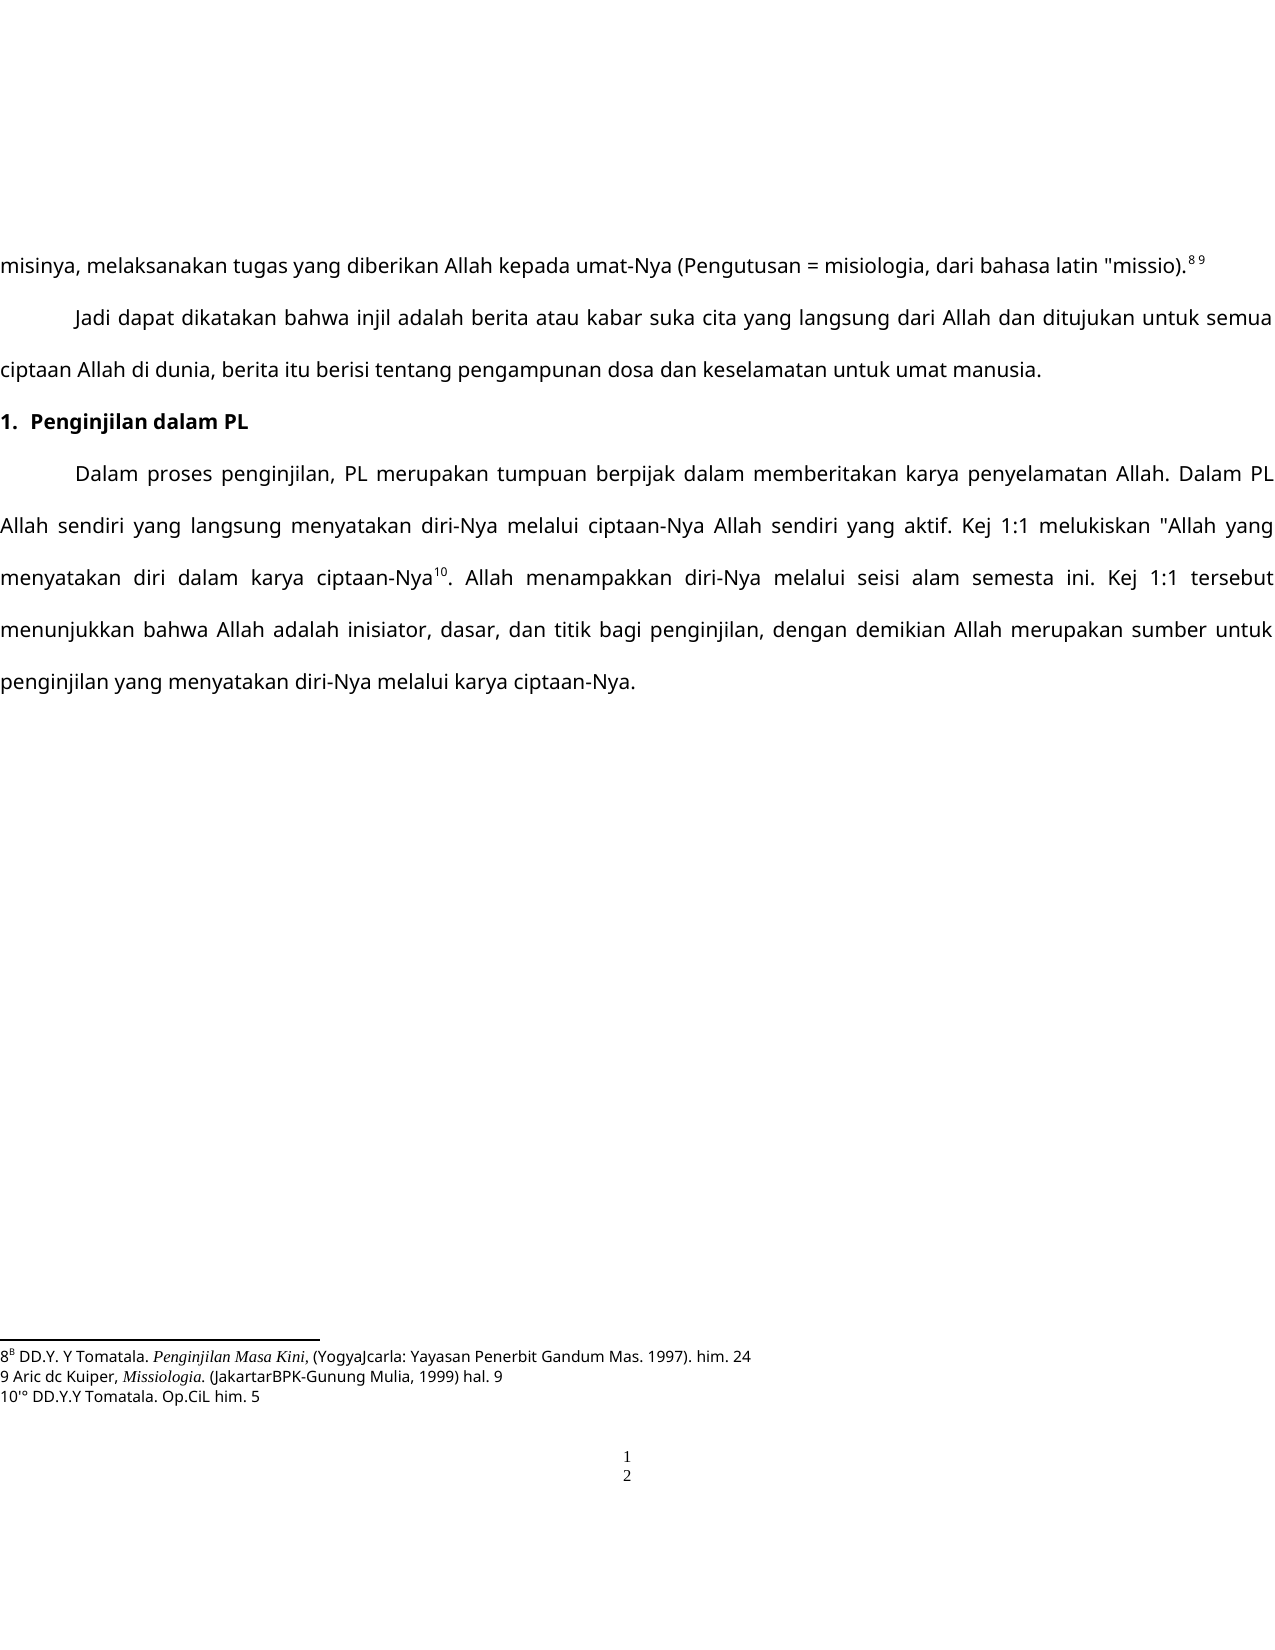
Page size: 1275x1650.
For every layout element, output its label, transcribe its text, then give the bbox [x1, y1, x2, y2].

text Jadi dapat dikatakan bahwa injil adalah berita atau kabar suka cita yang langsung dari Allah dan ditujukan untuk semua ciptaan Allah di dunia, berita itu berisi tentang pengampunan dosa dan keselamatan untuk umat manusia. [0, 284, 1275, 388]
text Tentang penginjilan ini tak dapat dipisahkan dari Misi, ketika sedang melaksanakan penginjilan berarti ia melaksanakan misinya, melaksanakan tugas yang diberikan Allah kepada umat-Nya (Pengutusan = misiologia, dari bahasa latin "missio). [0, 232, 1275, 284]
text Dalam proses penginjilan, PL merupakan tumpuan berpijak dalam memberitakan karya penyelamatan Allah. Dalam PL Allah sendiri yang langsung menyatakan diri-Nya melalui ciptaan-Nya Allah sendiri yang aktif. Kej 1:1 melukiskan "Allah yang menyatakan diri dalam karya ciptaan-Nya. Allah menampakkan diri-Nya melalui seisi alam semesta ini. Kej 1:1 tersebut menunjukkan bahwa Allah adalah inisiator, dasar, dan titik bagi penginjilan, dengan demikian Allah merupakan sumber untuk penginjilan yang menyatakan diri-Nya melalui karya ciptaan-Nya. [0, 440, 1275, 700]
list Penginjilan dalam PL [0, 388, 1275, 440]
